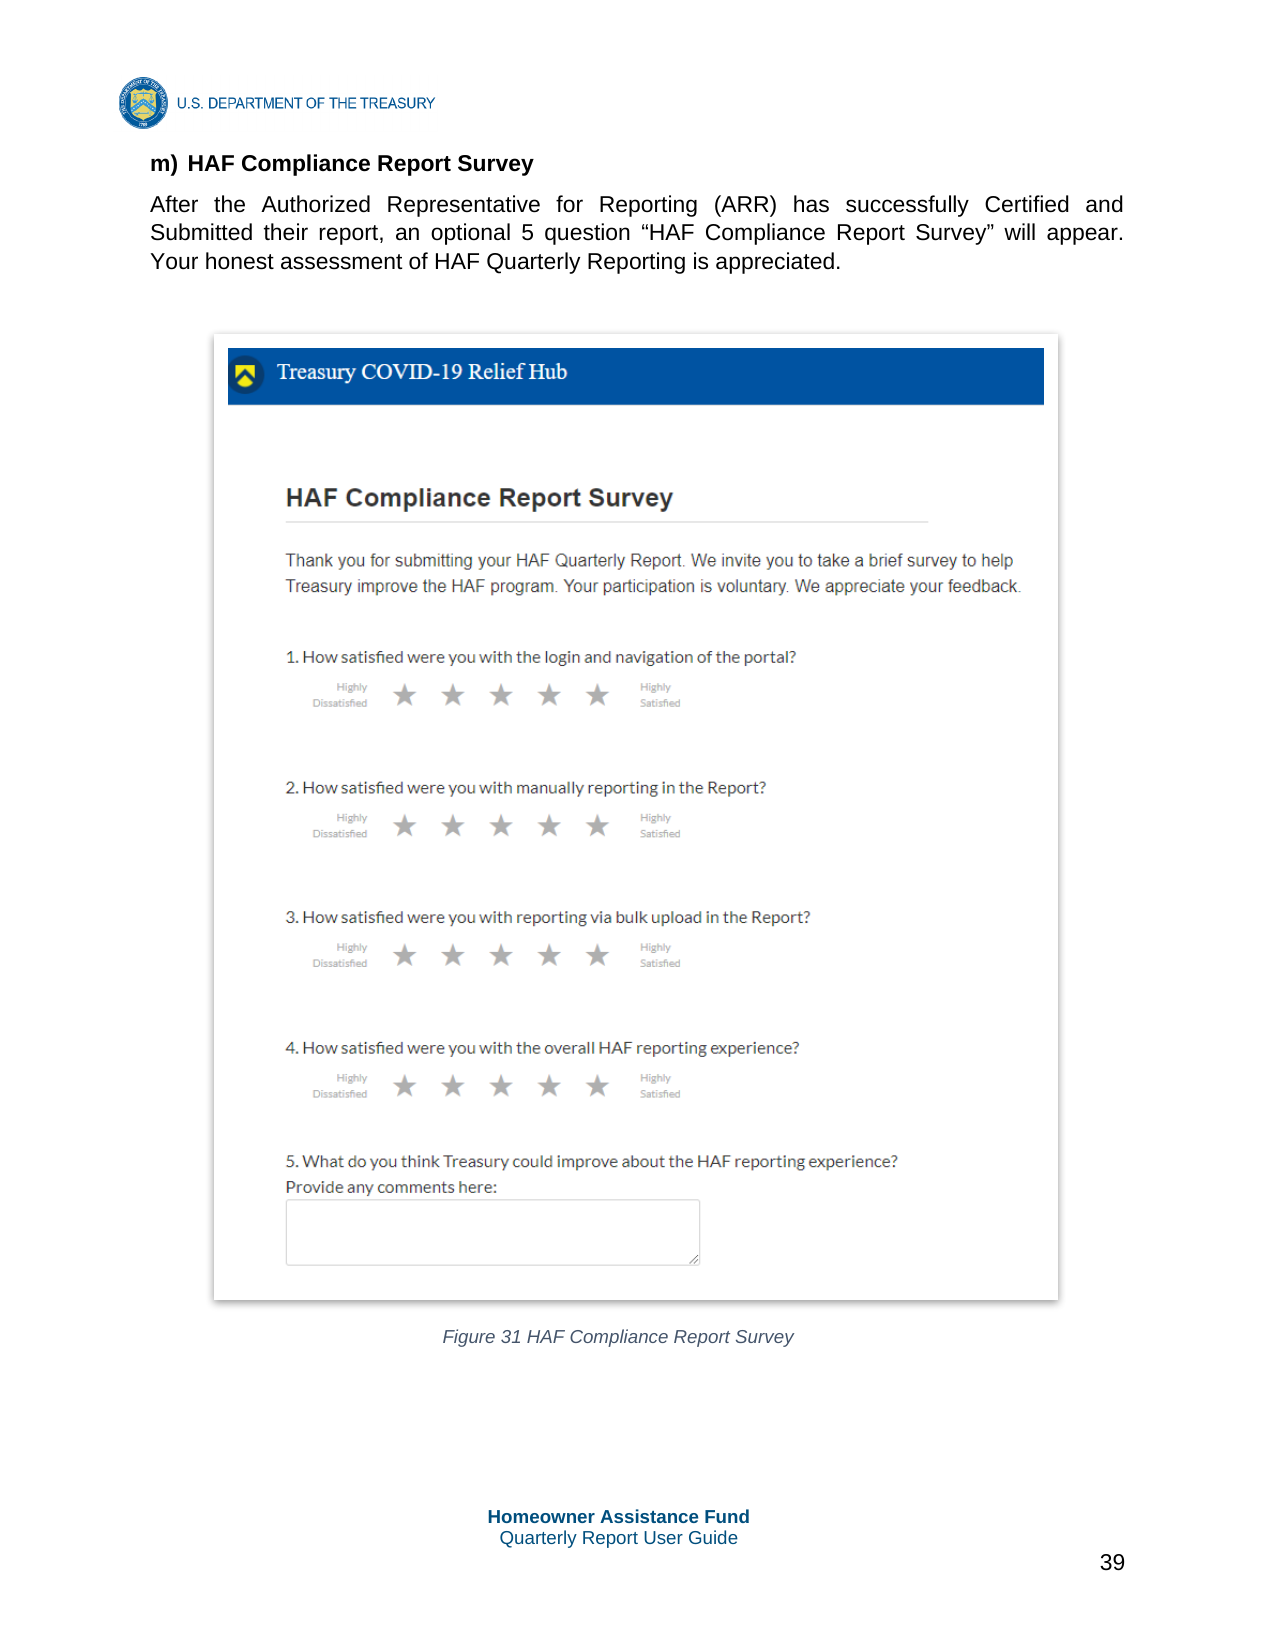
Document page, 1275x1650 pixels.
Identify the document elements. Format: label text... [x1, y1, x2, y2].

picture [228, 348, 1044, 1285]
text After the Authorized Representative for Reporting (ARR) has successfully Certified and Submitted their report, an optional 5 question “HAF Compliance Report Survey” will appear. Your honest assessment of HAF Quarterly Reporting is appreciated. [150, 191, 1125, 274]
picture [112, 75, 438, 132]
subtitle HAF Compliance Report Survey [150, 150, 1125, 176]
